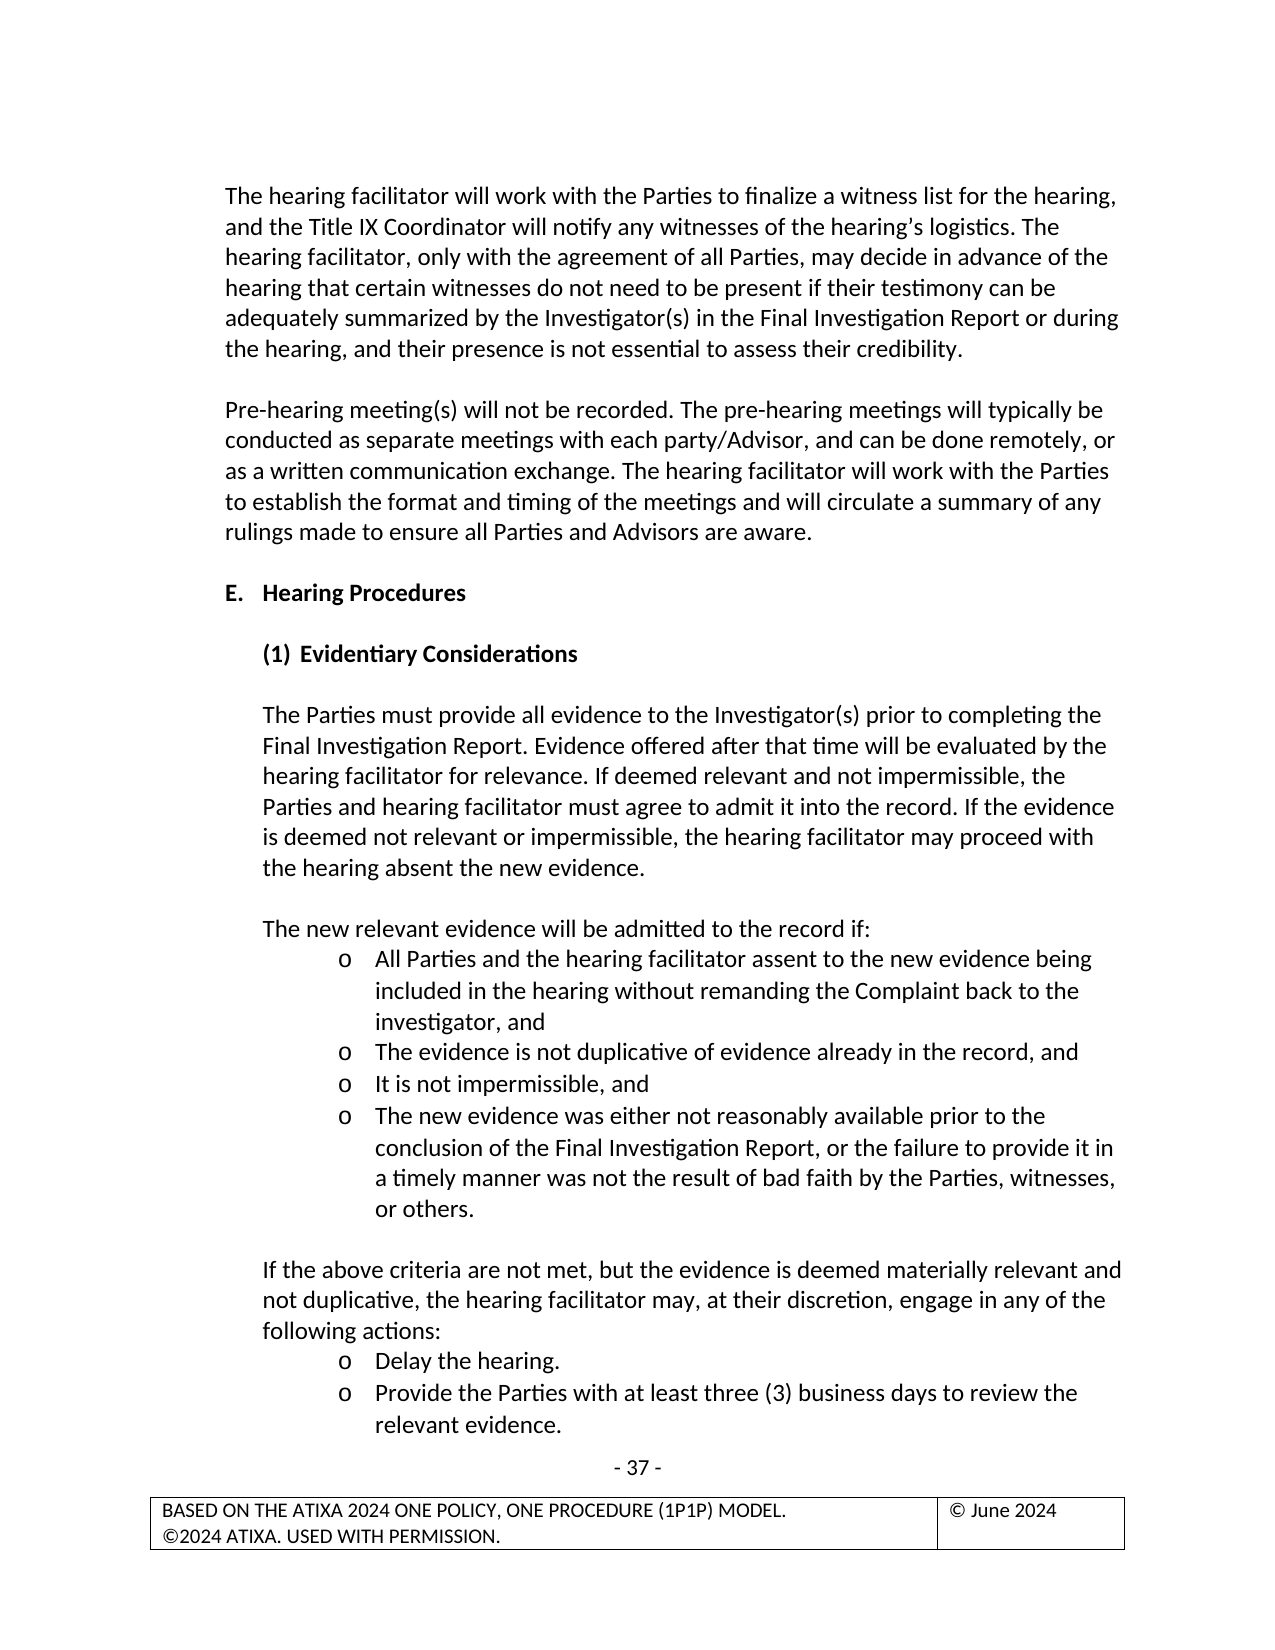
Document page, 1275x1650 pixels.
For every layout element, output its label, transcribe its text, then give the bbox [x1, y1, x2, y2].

list All Parties and the hearing facilitator assent to the new evidence being included in the hearing without remanding the Complaint back to the investigator, and [337, 943, 1125, 1036]
subtitle Hearing Procedures [225, 577, 1125, 608]
list The evidence is not duplicative of evidence already in the record, and [337, 1036, 1125, 1068]
text Pre-hearing meeting(s) will not be recorded. The pre-hearing meetings will typically be conducted as separate meetings with each party/Advisor, and can be done remotely, or as a written communication exchange. The hearing facilitator will work with the Parties to establish the format and timing of the meetings and will circulate a summary of any rulings made to ensure all Parties and Advisors are aware. [225, 394, 1125, 577]
list Provide the Parties with at least three (3) business days to review the relevant evidence. [337, 1377, 1125, 1439]
subtitle Evidentiary Considerations [262, 638, 1125, 669]
list The new relevant evidence will be admitted to the record if: [262, 913, 1125, 943]
text The hearing facilitator will work with the Parties to finalize a witness list for the hearing, and the Title IX Coordinator will notify any witnesses of the hearing’s logistics. The hearing facilitator, only with the agreement of all Parties, may decide in advance of the hearing that certain witnesses do not need to be present if their testimony can be adequately summarized by the Investigator(s) in the Final Investigation Report or during the hearing, and their presence is not essential to assess their credibility. [225, 181, 1125, 364]
list Delay the hearing. [337, 1345, 1125, 1377]
list The new evidence was either not reasonably available prior to the conclusion of the Final Investigation Report, or the failure to provide it in a timely manner was not the result of bad faith by the Parties, witnesses, or others. [337, 1100, 1125, 1223]
list It is not impermissible, and [337, 1068, 1125, 1100]
text If the above criteria are not met, but the evidence is deemed materially relevant and not duplicative, the hearing facilitator may, at their discretion, engage in any of the following actions: [262, 1254, 1125, 1345]
text The Parties must provide all evidence to the Investigator(s) prior to completing the Final Investigation Report. Evidence offered after that time will be evaluated by the hearing facilitator for relevance. If deemed relevant and not impermissible, the Parties and hearing facilitator must agree to admit it into the record. If the evidence is deemed not relevant or impermissible, the hearing facilitator may proceed with the hearing absent the new evidence. [262, 699, 1125, 882]
